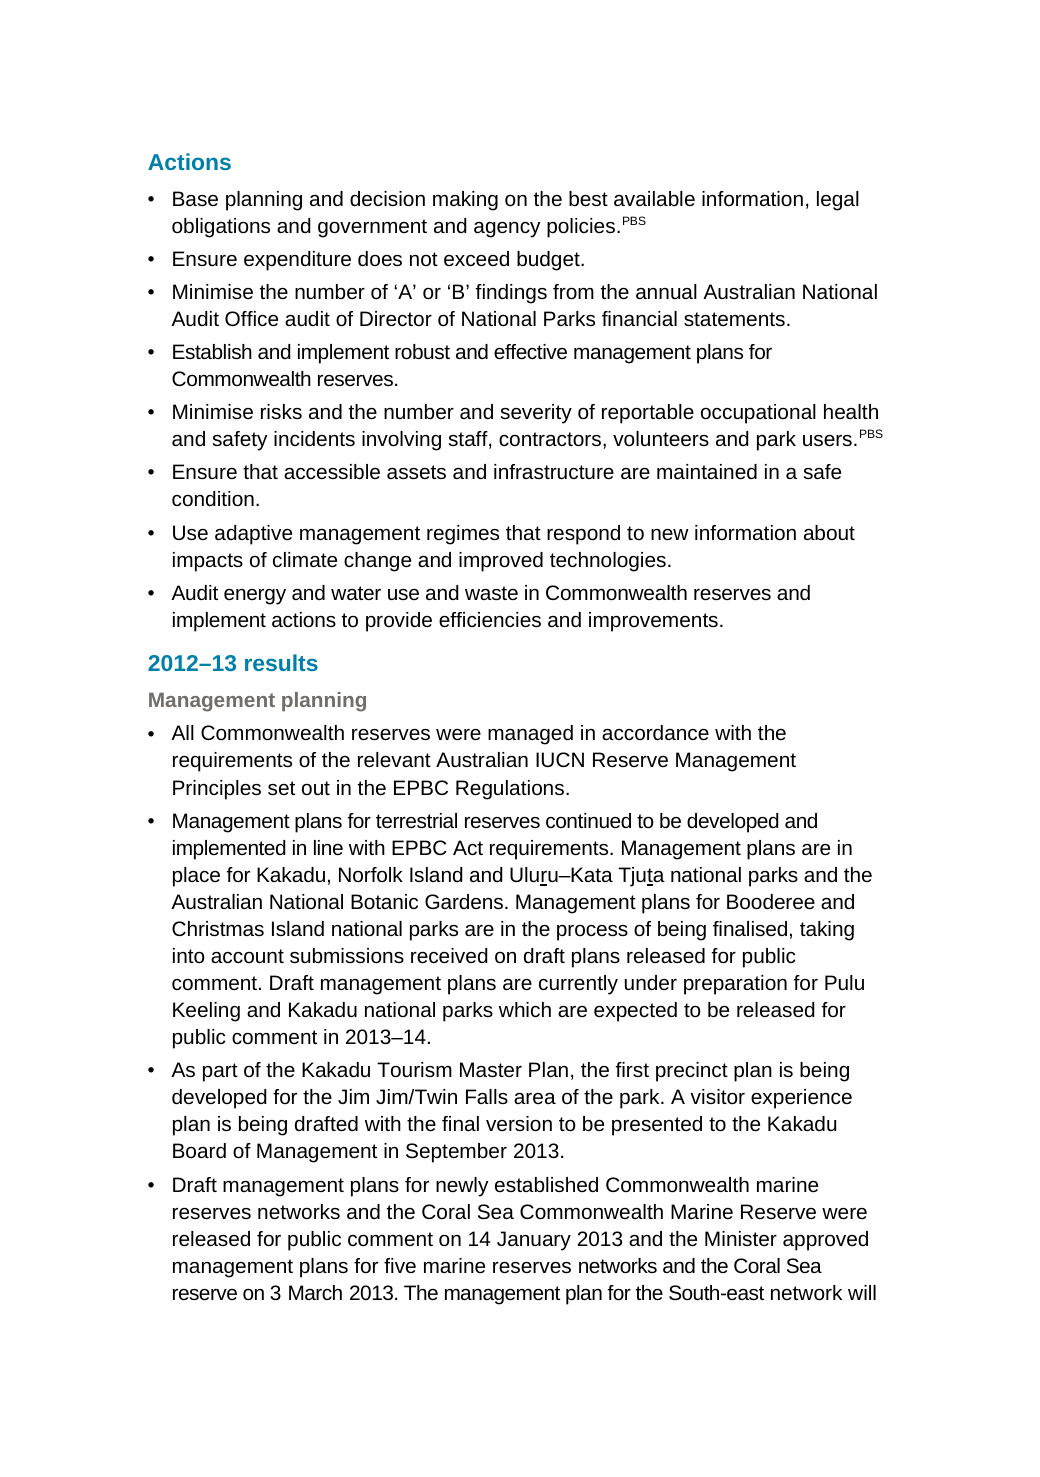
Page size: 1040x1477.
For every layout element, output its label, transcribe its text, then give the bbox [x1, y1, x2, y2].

text Use adaptive management regimes that respond to new information about impacts of climate change and improved technologies. [148, 517, 892, 571]
text Establish and implement robust and effective management plans for Commonwealth reserves. [148, 337, 892, 391]
text Ensure that accessible assets and infrastructure are maintained in a safe condition. [148, 457, 892, 511]
text All Commonwealth reserves were managed in accordance with the requirements of the relevant Australian IUCN Reserve Management Principles set out in the EPBC Regulations. [148, 718, 892, 799]
text Management planning [148, 685, 892, 712]
text Management plans for terrestrial reserves continued to be developed and implemented in line with EPBC Act requirements. Management plans are in place for Kakadu, Norfolk Island and Uluru–Kata Tjuta national parks and the Australian National Botanic Gardens. Management plans for Booderee and Christmas Island national parks are in the process of being finalised, taking into account submissions received on draft plans released for public comment. Draft management plans are currently under preparation for Pulu Keeling and Kakadu national parks which are expected to be released for public comment in 2013–14. [148, 805, 892, 1049]
text Minimise risks and the number and severity of reportable occupational health and safety incidents involving staff, contractors, volunteers and park users.PBS [148, 397, 892, 451]
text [148, 1169, 892, 1305]
text 2012–13 results [148, 649, 892, 676]
text As part of the Kakadu Tourism Master Plan, the first precinct plan is being developed for the Jim Jim/Twin Falls area of the park. A visitor experience plan is being drafted with the final version to be presented to the Kakadu Board of Management in September 2013. [148, 1055, 892, 1163]
text Base planning and decision making on the best available information, legal obligations and government and agency policies.PBS [148, 184, 892, 238]
text Minimise the number of ‘A’ or ‘B’ findings from the annual Australian National Audit Office audit of Director of National Parks financial statements. [148, 277, 892, 331]
text Audit energy and water use and waste in Commonwealth reserves and implement actions to provide efficiencies and improvements. [148, 577, 892, 631]
text Actions [148, 148, 892, 175]
text Ensure expenditure does not exceed budget. [148, 244, 892, 271]
